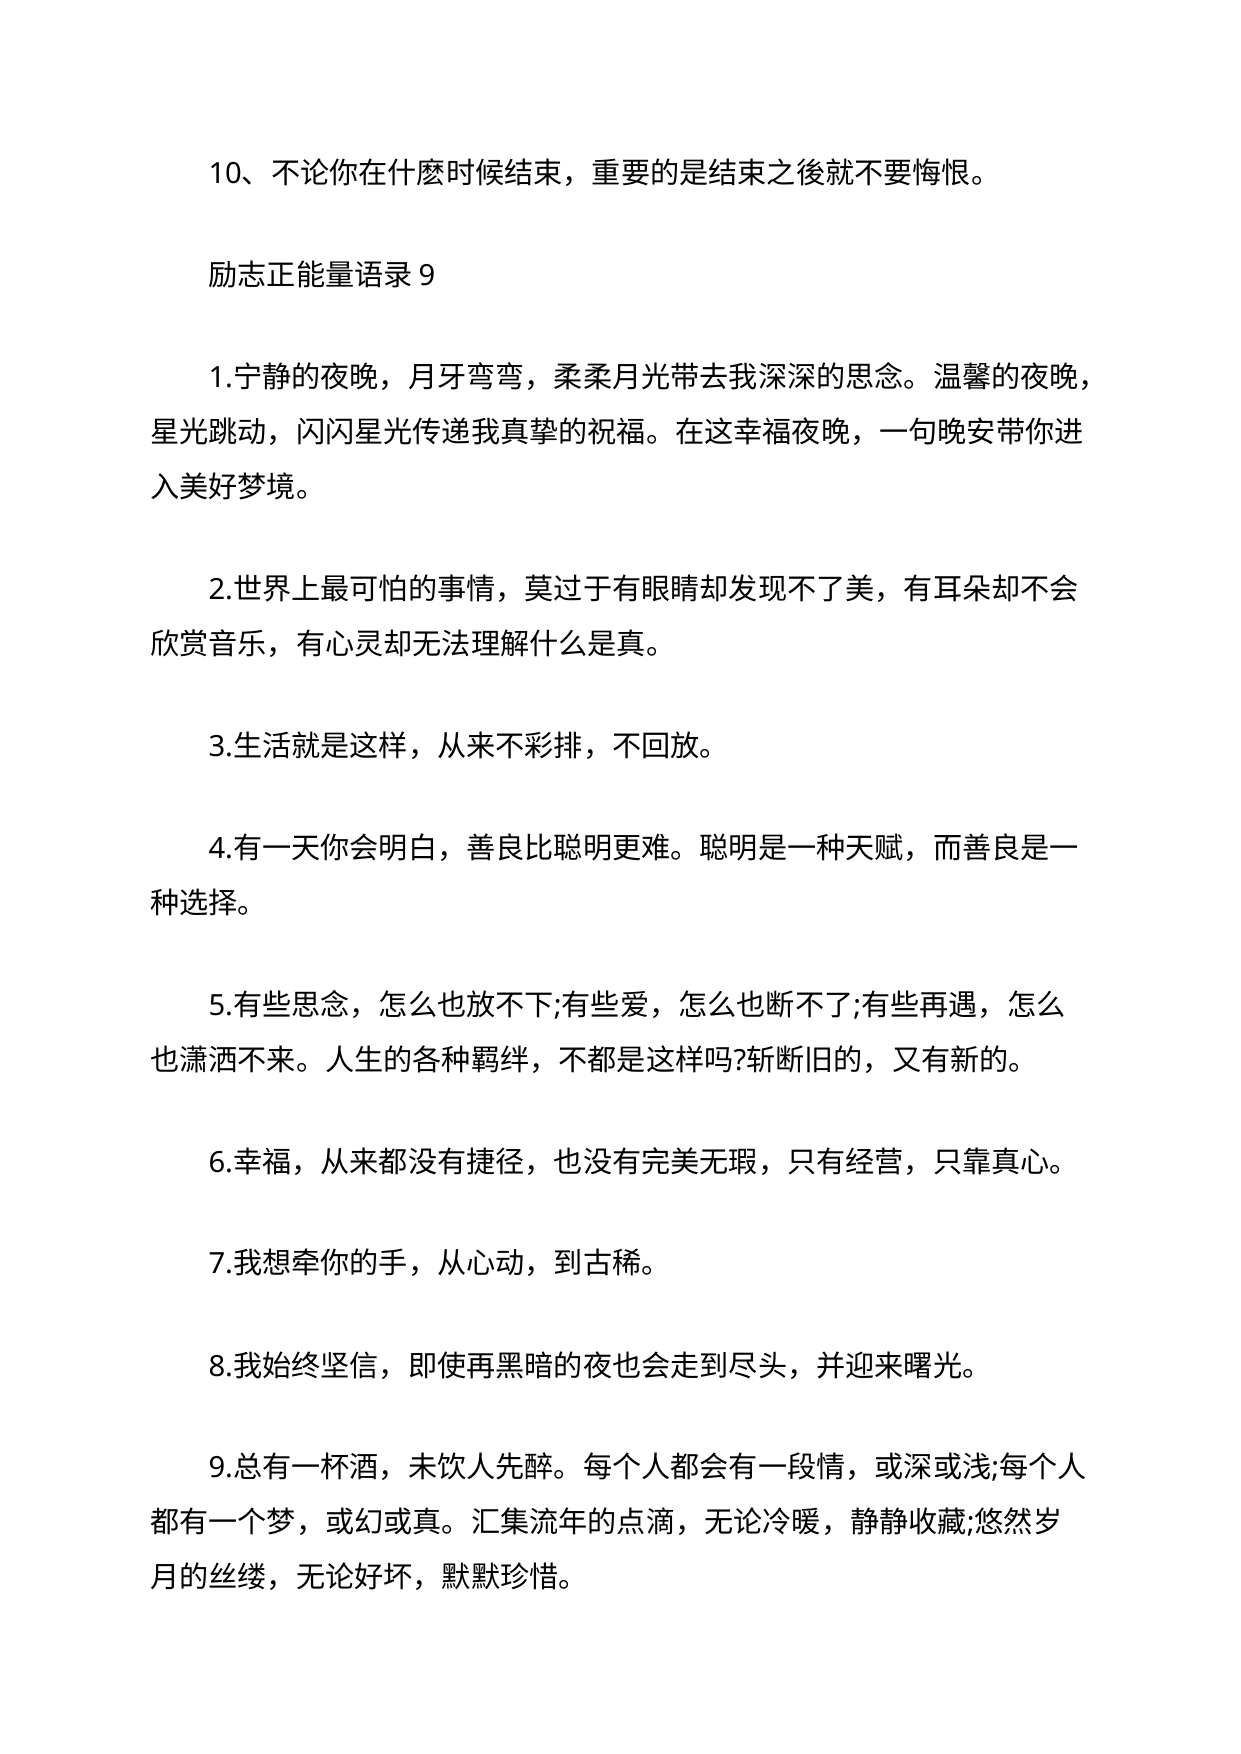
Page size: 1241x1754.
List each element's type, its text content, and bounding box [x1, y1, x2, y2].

text 1.宁静的夜晚，月牙弯弯，柔柔月光带去我深深的思念。温馨的夜晚，星光跳动，闪闪星光传递我真挚的祝福。在这幸福夜晚，一句晚安带你进入美好梦境。 [150, 354, 1090, 506]
text 5.有些思念，怎么也放不下;有些爱，怎么也断不了;有些再遇，怎么也潇洒不来。人生的各种羁绊，不都是这样吗?斩断旧的，又有新的。 [150, 981, 1090, 1078]
text 3.生活就是这样，从来不彩排，不回放。 [150, 722, 1090, 765]
text 7.我想牵你的手，从心动，到古稀。 [150, 1240, 1090, 1282]
text 10、不论你在什麽时候结束，重要的是结束之後就不要悔恨。 [150, 150, 1090, 192]
text 2.世界上最可怕的事情，莫过于有眼睛却发现不了美，有耳朵却不会欣赏音乐，有心灵却无法理解什么是真。 [150, 566, 1090, 663]
text 4.有一天你会明白，善良比聪明更难。聪明是一种天赋，而善良是一种选择。 [150, 824, 1090, 922]
text 9.总有一杯酒，未饮人先醉。每个人都会有一段情，或深或浅;每个人都有一个梦，或幻或真。汇集流年的点滴，无论冷暖，静静收藏;悠然岁月的丝缕，无论好坏，默默珍惜。 [150, 1444, 1090, 1596]
text 8.我始终坚信，即使再黑暗的夜也会走到尽头，并迎来曙光。 [150, 1342, 1090, 1384]
text 励志正能量语录9 [150, 252, 1090, 294]
text 6.幸福，从来都没有捷径，也没有完美无瑕，只有经营，只靠真心。 [150, 1138, 1090, 1181]
